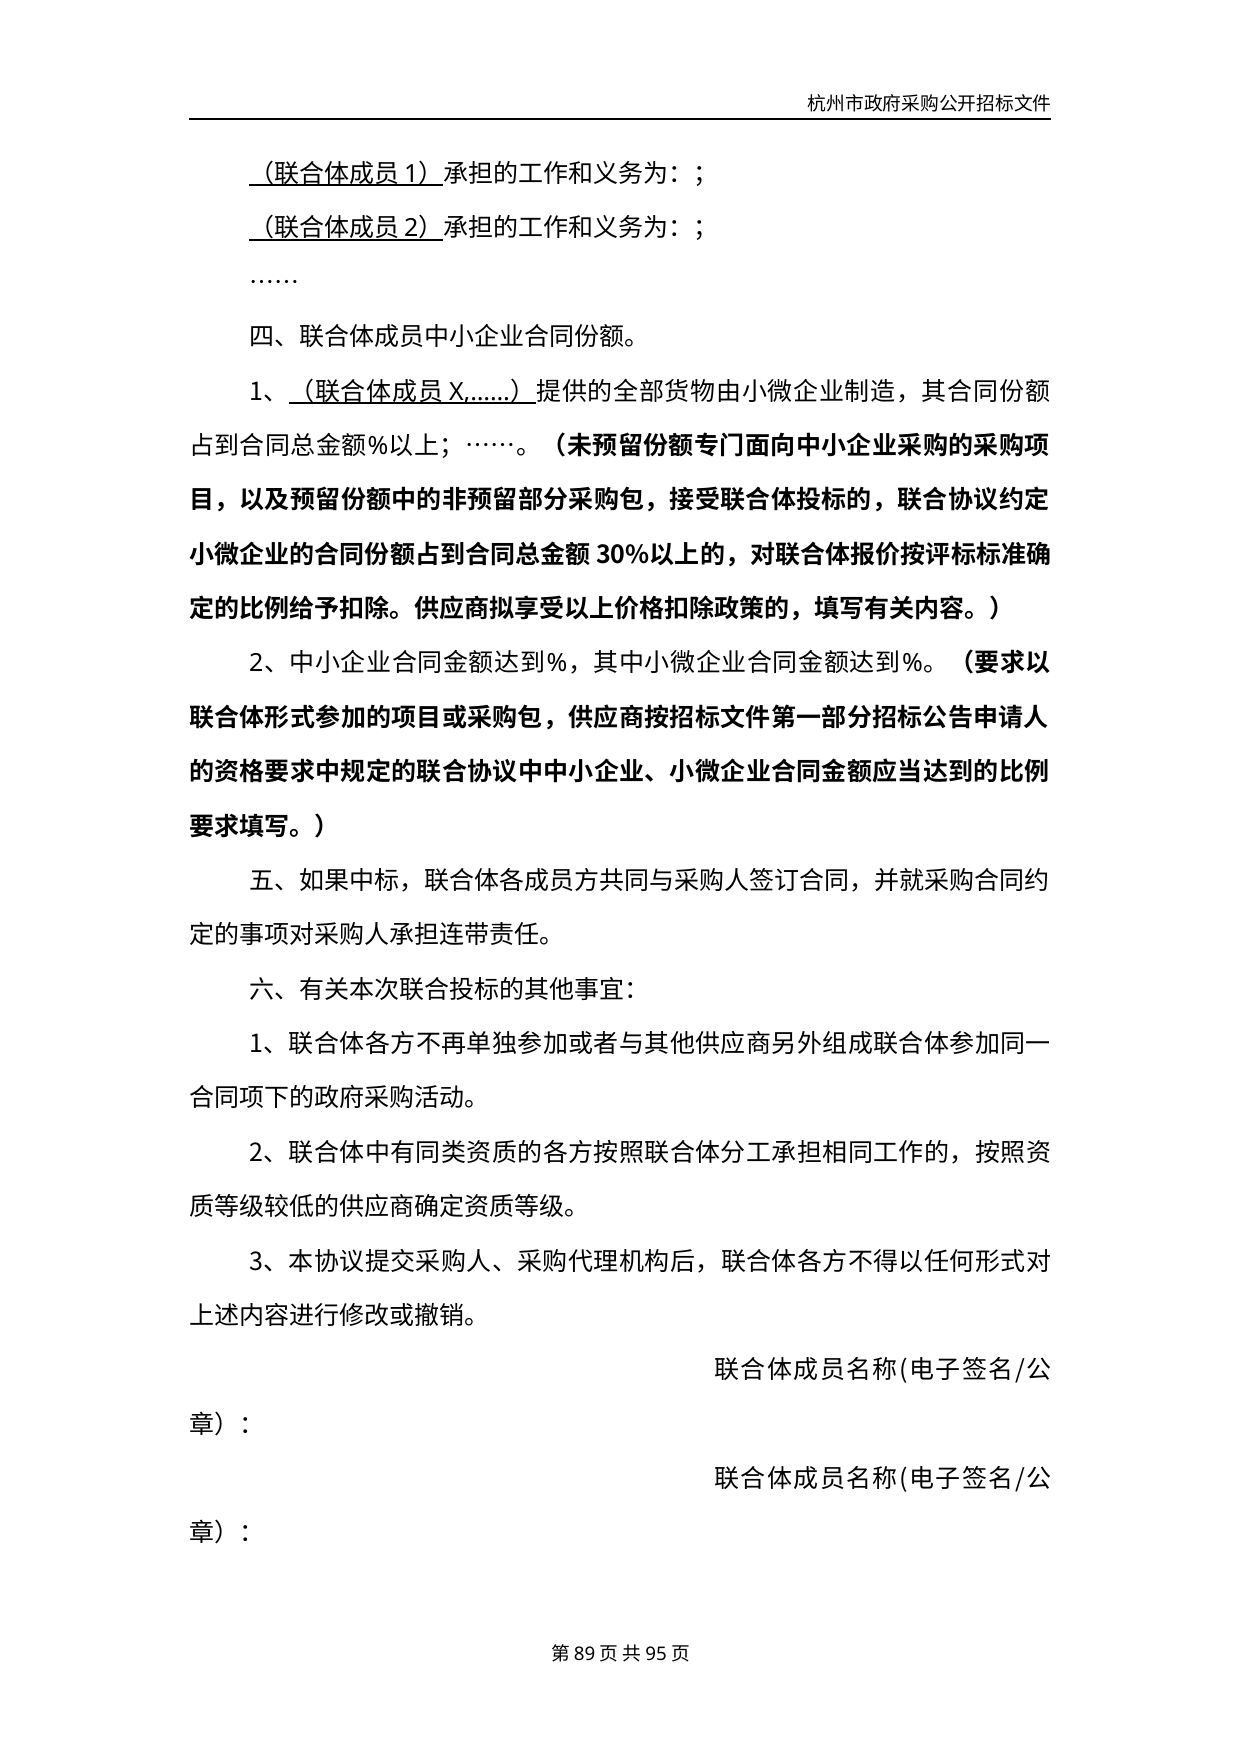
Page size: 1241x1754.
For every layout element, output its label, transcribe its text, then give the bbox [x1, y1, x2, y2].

text 1、联合体各方不再单独参加或者与其他供应商另外组成联合体参加同一合同项下的政府采购活动。 [189, 1023, 1051, 1114]
text 2、联合体中有同类资质的各方按照联合体分工承担相同工作的，按照资质等级较低的供应商确定资质等级。 [189, 1132, 1051, 1223]
text 3、本协议提交采购人、采购代理机构后，联合体各方不得以任何形式对上述内容进行修改或撤销。 [189, 1241, 1051, 1332]
text …… [189, 262, 1051, 298]
text 联合体成员名称(电子签名/公章）： [189, 1350, 1051, 1440]
text 2、中小企业合同金额达到%，其中小微企业合同金额达到%。（要求以联合体形式参加的项目或采购包，供应商按招标文件第一部分招标公告申请人的资格要求中规定的联合协议中中小企业、小微企业合同金额应当达到的比例要求填写。） [189, 643, 1051, 842]
text 五、如果中标，联合体各成员方共同与采购人签订合同，并就采购合同约定的事项对采购人承担连带责任。 [189, 860, 1051, 951]
text 1、（联合体成员X,……）提供的全部货物由小微企业制造，其合同份额占到合同总金额%以上；……。（未预留份额专门面向中小企业采购的采购项目，以及预留份额中的非预留部分采购包，接受联合体投标的，联合协议约定小微企业的合同份额占到合同总金额30%以上的，对联合体报价按评标标准确定的比例给予扣除。供应商拟享受以上价格扣除政策的，填写有关内容。） [189, 371, 1051, 625]
text 六、有关本次联合投标的其他事宜： [189, 969, 1051, 1005]
text （联合体成员2）承担的工作和义务为：； [189, 208, 1051, 244]
text 四、联合体成员中小企业合同份额。 [189, 317, 1051, 353]
text （联合体成员1）承担的工作和义务为：； [189, 153, 1051, 190]
text 联合体成员名称(电子签名/公章）： [189, 1458, 1051, 1549]
